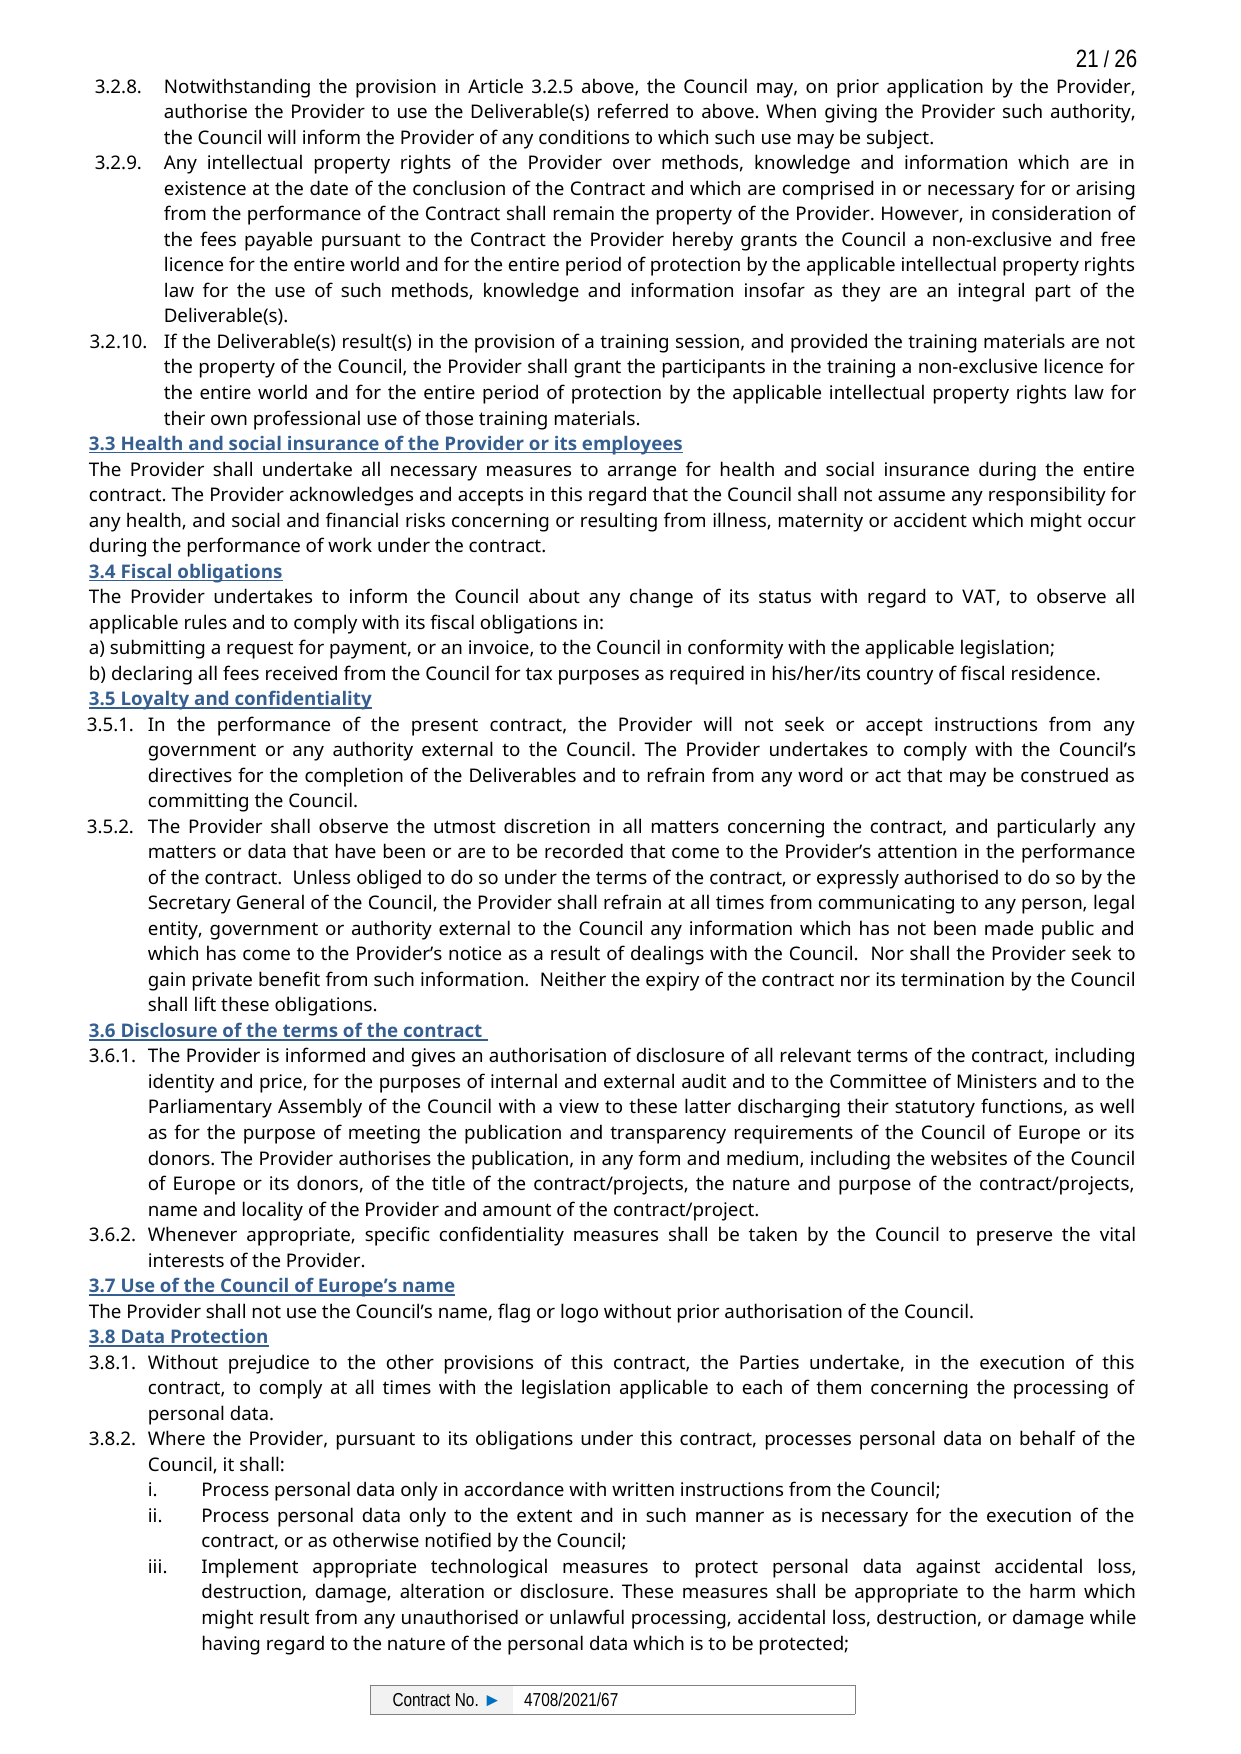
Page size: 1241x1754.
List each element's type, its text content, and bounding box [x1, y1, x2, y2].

list Process personal data only in accordance with written instructions from the Council; [148, 1477, 1137, 1502]
text 3.3 Health and social insurance of the Provider or its employees [89, 430, 1137, 456]
text 3.5 Loyalty and confidentiality [89, 686, 1137, 711]
list Where the Provider, pursuant to its obligations under this contract, processes personal data on behalf of the Council, it shall: [89, 1426, 1137, 1477]
list Any intellectual property rights of the Provider over methods, knowledge and information which are in existence at the date of the conclusion of the Contract and which are comprised in or necessary for or arising from the performance of the Contract shall remain the property of the Provider. However, in consideration of the fees payable pursuant to the Contract the Provider hereby grants the Council a non-exclusive and free licence for the entire world and for the entire period of protection by the applicable intellectual property rights law for the use of such methods, knowledge and information insofar as they are an integral part of the Deliverable(s). [118, 149, 1137, 328]
list The Provider is informed and gives an authorisation of disclosure of all relevant terms of the contract, including identity and price, for the purposes of internal and external audit and to the Committee of Ministers and to the Parliamentary Assembly of the Council with a view to these latter discharging their statutory functions, as well as for the purpose of meeting the publication and transparency requirements of the Council of Europe or its donors. The Provider authorises the publication, in any form and medium, including the websites of the Council of Europe or its donors, of the title of the contract/projects, the nature and purpose of the contract/projects, name and locality of the Provider and amount of the contract/project. [89, 1043, 1137, 1221]
list Implement appropriate technological measures to protect personal data against accidental loss, destruction, damage, alteration or disclosure. These measures shall be appropriate to the harm which might result from any unauthorised or unlawful processing, accidental loss, destruction, or damage while having regard to the nature of the personal data which is to be protected; [148, 1553, 1137, 1655]
text 3.6 Disclosure of the terms of the contract [89, 1017, 1137, 1043]
list Without prejudice to the other provisions of this contract, the Parties undertake, in the execution of this contract, to comply at all times with the legislation applicable to each of them concerning the processing of personal data. [89, 1349, 1137, 1426]
list The Provider shall observe the utmost discretion in all matters concerning the contract, and particularly any matters or data that have been or are to be recorded that come to the Provider’s attention in the performance of the contract. Unless obliged to do so under the terms of the contract, or expressly authorised to do so by the Secretary General of the Council, the Provider shall refrain at all times from communicating to any person, legal entity, government or authority external to the Council any information which has not been made public and which has come to the Provider’s notice as a result of dealings with the Council. Nor shall the Provider seek to gain private benefit from such information. Neither the expiry of the contract nor its termination by the Council shall lift these obligations. [110, 813, 1137, 1017]
text a) submitting a request for payment, or an invoice, to the Council in conformity with the applicable legislation; [89, 634, 1137, 660]
list Notwithstanding the provision in Article 3.2.5 above, the Council may, on prior application by the Provider, authorise the Provider to use the Deliverable(s) referred to above. When giving the Provider such authority, the Council will inform the Provider of any conditions to which such use may be subject. [118, 73, 1137, 149]
text 3.7 Use of the Council of Europe’s name [89, 1272, 1137, 1298]
list If the Deliverable(s) result(s) in the provision of a training session, and provided the training materials are not the property of the Council, the Provider shall grant the participants in the training a non-exclusive licence for the entire world and for the entire period of protection by the applicable intellectual property rights law for their own professional use of those training materials. [118, 328, 1137, 430]
text 3.8 Data Protection [89, 1323, 1137, 1349]
text The Provider shall not use the Council’s name, flag or logo without prior authorisation of the Council. [89, 1298, 1137, 1323]
text The Provider undertakes to inform the Council about any change of its status with regard to VAT, to observe all applicable rules and to comply with its fiscal obligations in: [89, 583, 1137, 634]
list In the performance of the present contract, the Provider will not seek or accept instructions from any government or any authority external to the Council. The Provider undertakes to comply with the Council’s directives for the completion of the Deliverables and to refrain from any word or act that may be construed as committing the Council. [110, 711, 1137, 813]
text 3.4 Fiscal obligations [89, 558, 1137, 583]
text b) declaring all fees received from the Council for tax purposes as required in his/her/its country of fiscal residence. [89, 660, 1137, 686]
text The Provider shall undertake all necessary measures to arrange for health and social insurance during the entire contract. The Provider acknowledges and accepts in this regard that the Council shall not assume any responsibility for any health, and social and financial risks concerning or resulting from illness, maternity or accident which might occur during the performance of work under the contract. [89, 456, 1137, 558]
list Process personal data only to the extent and in such manner as is necessary for the execution of the contract, or as otherwise notified by the Council; [148, 1502, 1137, 1553]
list Whenever appropriate, specific confidentiality measures shall be taken by the Council to preserve the vital interests of the Provider. [89, 1221, 1137, 1272]
